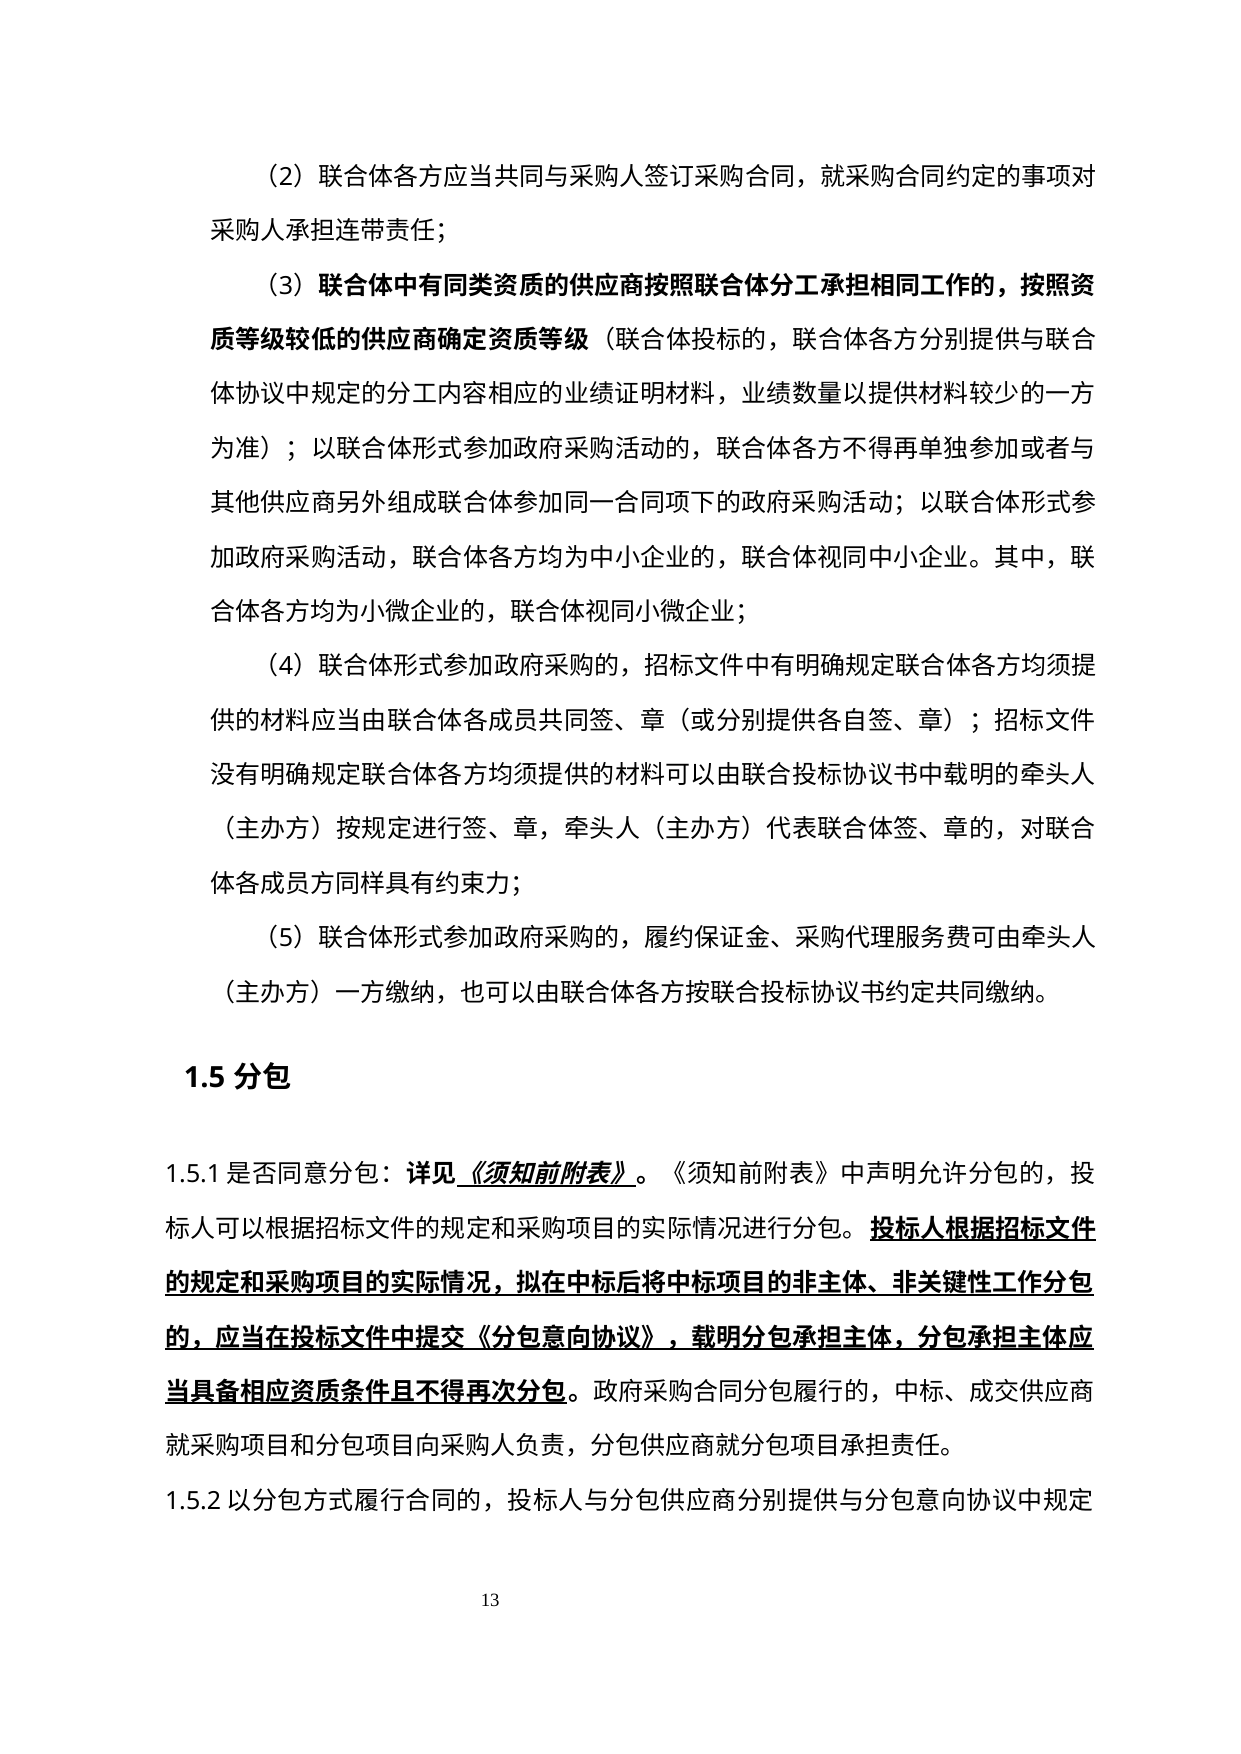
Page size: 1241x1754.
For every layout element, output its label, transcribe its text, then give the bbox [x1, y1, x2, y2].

text 1.5.1是否同意分包：详见《须知前附表》。《须知前附表》中声明允许分包的，投标人可以根据招标文件的规定和采购项目的实际情况进行分包。投标人根据招标文件的规定和采购项目的实际情况，拟在中标后将中标项目的非主体、非关键性工作分包的，应当在投标文件中提交《分包意向协议》，载明分包承担主体，分包承担主体应当具备相应资质条件且不得再次分包。政府采购合同分包履行的，中标、成交供应商就采购项目和分包项目向采购人负责，分包供应商就分包项目承担责任。 [165, 1154, 1097, 1462]
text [165, 1480, 1097, 1516]
text （3）联合体中有同类资质的供应商按照联合体分工承担相同工作的，按照资质等级较低的供应商确定资质等级（联合体投标的，联合体各方分别提供与联合体协议中规定的分工内容相应的业绩证明材料，业绩数量以提供材料较少的一方为准）；以联合体形式参加政府采购活动的，联合体各方不得再单独参加或者与其他供应商另外组成联合体参加同一合同项下的政府采购活动；以联合体形式参加政府采购活动，联合体各方均为中小企业的，联合体视同中小企业。其中，联合体各方均为小微企业的，联合体视同小微企业； [210, 265, 1097, 628]
text （4）联合体形式参加政府采购的，招标文件中有明确规定联合体各方均须提供的材料应当由联合体各成员共同签、章（或分别提供各自签、章）；招标文件没有明确规定联合体各方均须提供的材料可以由联合投标协议书中载明的牵头人（主办方）按规定进行签、章，牵头人（主办方）代表联合体签、章的，对联合体各成员方同样具有约束力； [210, 646, 1097, 899]
text （2）联合体各方应当共同与采购人签订采购合同，就采购合同约定的事项对采购人承担连带责任； [210, 156, 1097, 247]
text （5）联合体形式参加政府采购的，履约保证金、采购代理服务费可由牵头人（主办方）一方缴纳，也可以由联合体各方按联合投标协议书约定共同缴纳。 [210, 918, 1097, 1008]
subtitle 1.5 分包 [183, 1053, 1097, 1096]
